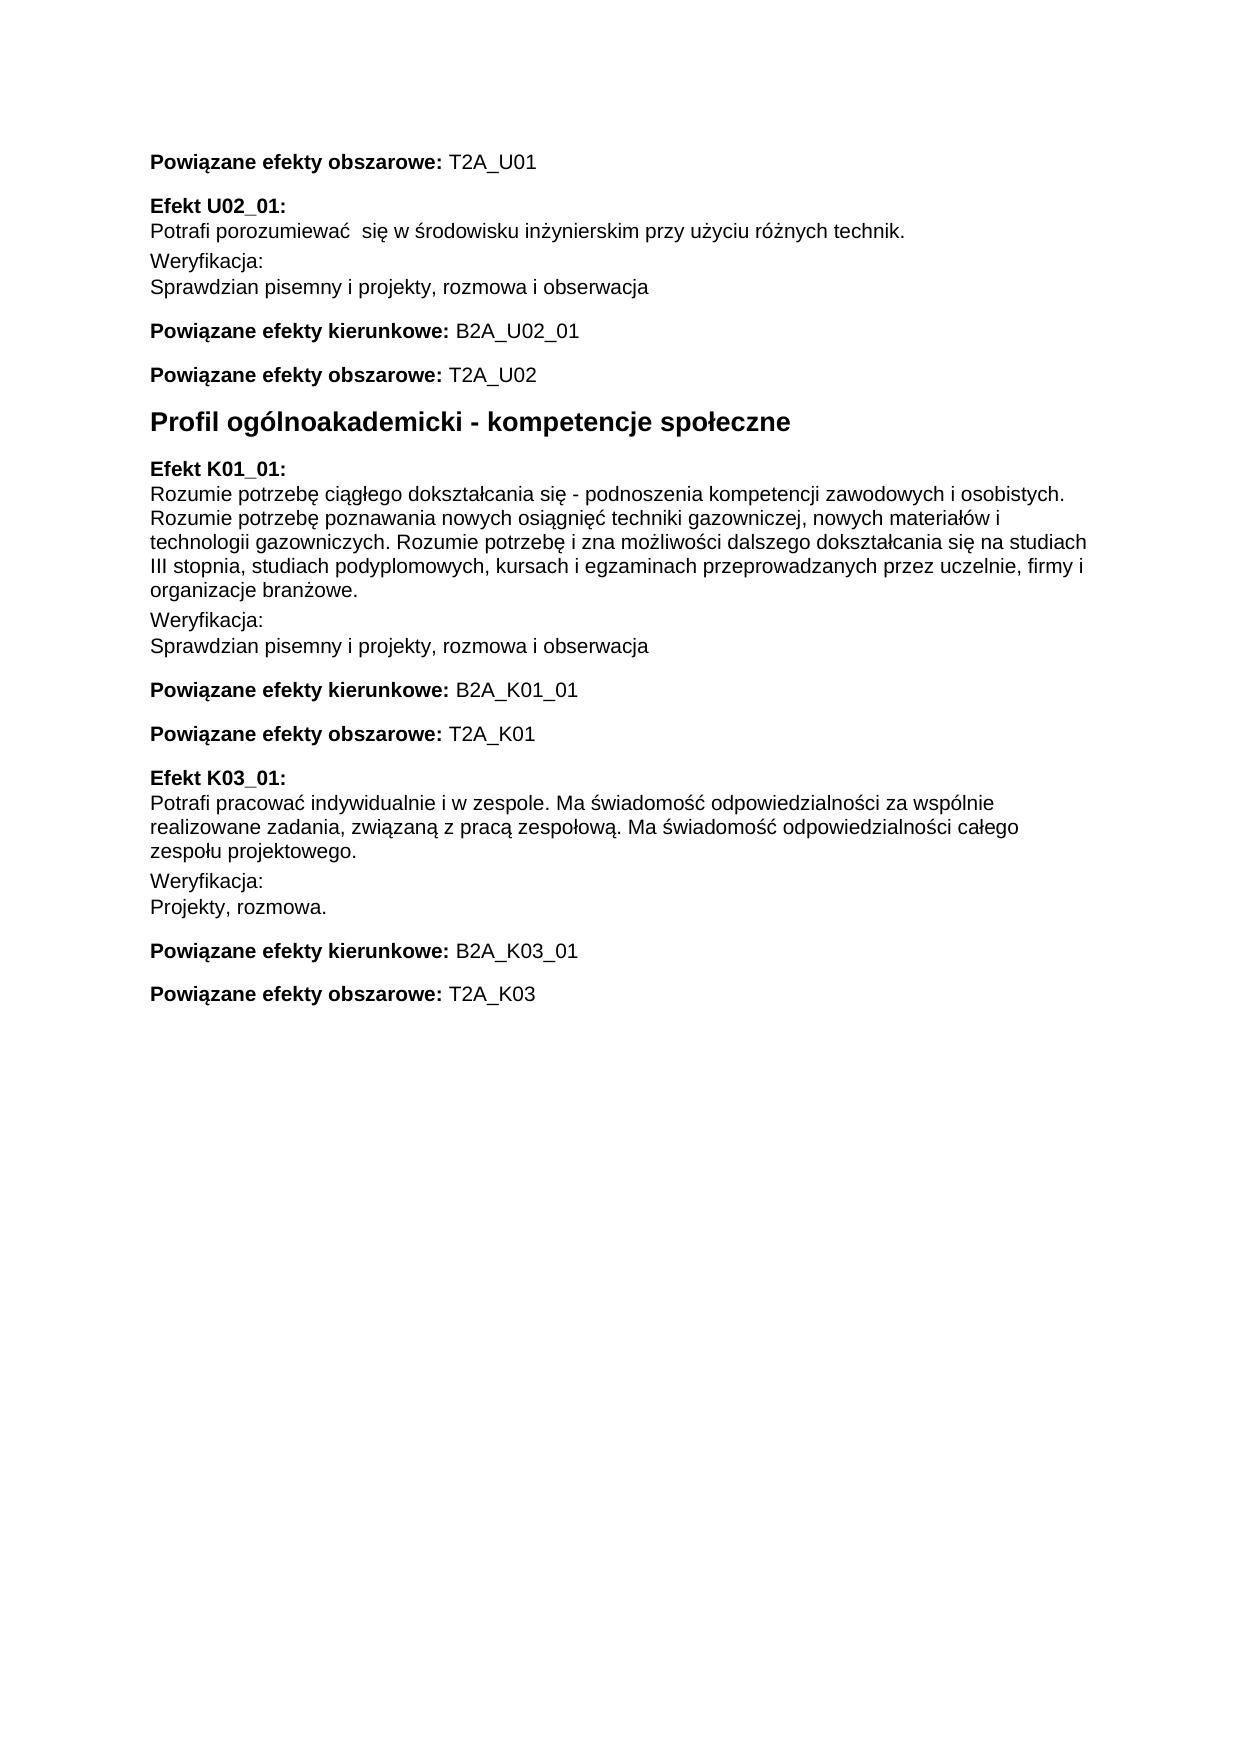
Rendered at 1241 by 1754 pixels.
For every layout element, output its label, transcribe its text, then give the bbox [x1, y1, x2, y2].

text Weryfikacja: [150, 869, 1090, 893]
text Efekt K01_01: [150, 457, 1090, 481]
text Powiązane efekty kierunkowe: B2A_U02_01 [150, 319, 1090, 343]
text Powiązane efekty obszarowe: T2A_U02 [150, 362, 1090, 386]
text Weryfikacja: [150, 608, 1090, 632]
text Efekt U02_01: [150, 194, 1090, 218]
text Powiązane efekty kierunkowe: B2A_K01_01 [150, 678, 1090, 702]
text Weryfikacja: [150, 249, 1090, 273]
text Powiązane efekty obszarowe: T2A_U01 [150, 150, 1090, 174]
text Projekty, rozmowa. [150, 895, 1090, 919]
subtitle Profil ogólnoakademicki - kompetencje społeczne [150, 406, 1090, 437]
text Powiązane efekty obszarowe: T2A_K03 [150, 982, 1090, 1006]
text Potrafi porozumiewać się w środowisku inżynierskim przy użyciu różnych technik. [150, 219, 1090, 243]
text Rozumie potrzebę ciągłego dokształcania się - podnoszenia kompetencji zawodowych i osobistych. Rozumie potrzebę poznawania nowych osiągnięć techniki gazowniczej, nowych materiałów i technologii gazowniczych. Rozumie potrzebę i zna możliwości dalszego dokształcania się na studiach III stopnia, studiach podyplomowych, kursach i egzaminach przeprowadzanych przez uczelnie, firmy i organizacje branżowe. [150, 482, 1090, 602]
text Powiązane efekty obszarowe: T2A_K01 [150, 722, 1090, 746]
text Sprawdzian pisemny i projekty, rozmowa i obserwacja [150, 634, 1090, 658]
text Efekt K03_01: [150, 766, 1090, 789]
text Powiązane efekty kierunkowe: B2A_K03_01 [150, 938, 1090, 962]
text Potrafi pracować indywidualnie i w zespole. Ma świadomość odpowiedzialności za wspólnie realizowane zadania, związaną z pracą zespołową. Ma świadomość odpowiedzialności całego zespołu projektowego. [150, 791, 1090, 862]
text Sprawdzian pisemny i projekty, rozmowa i obserwacja [150, 275, 1090, 299]
